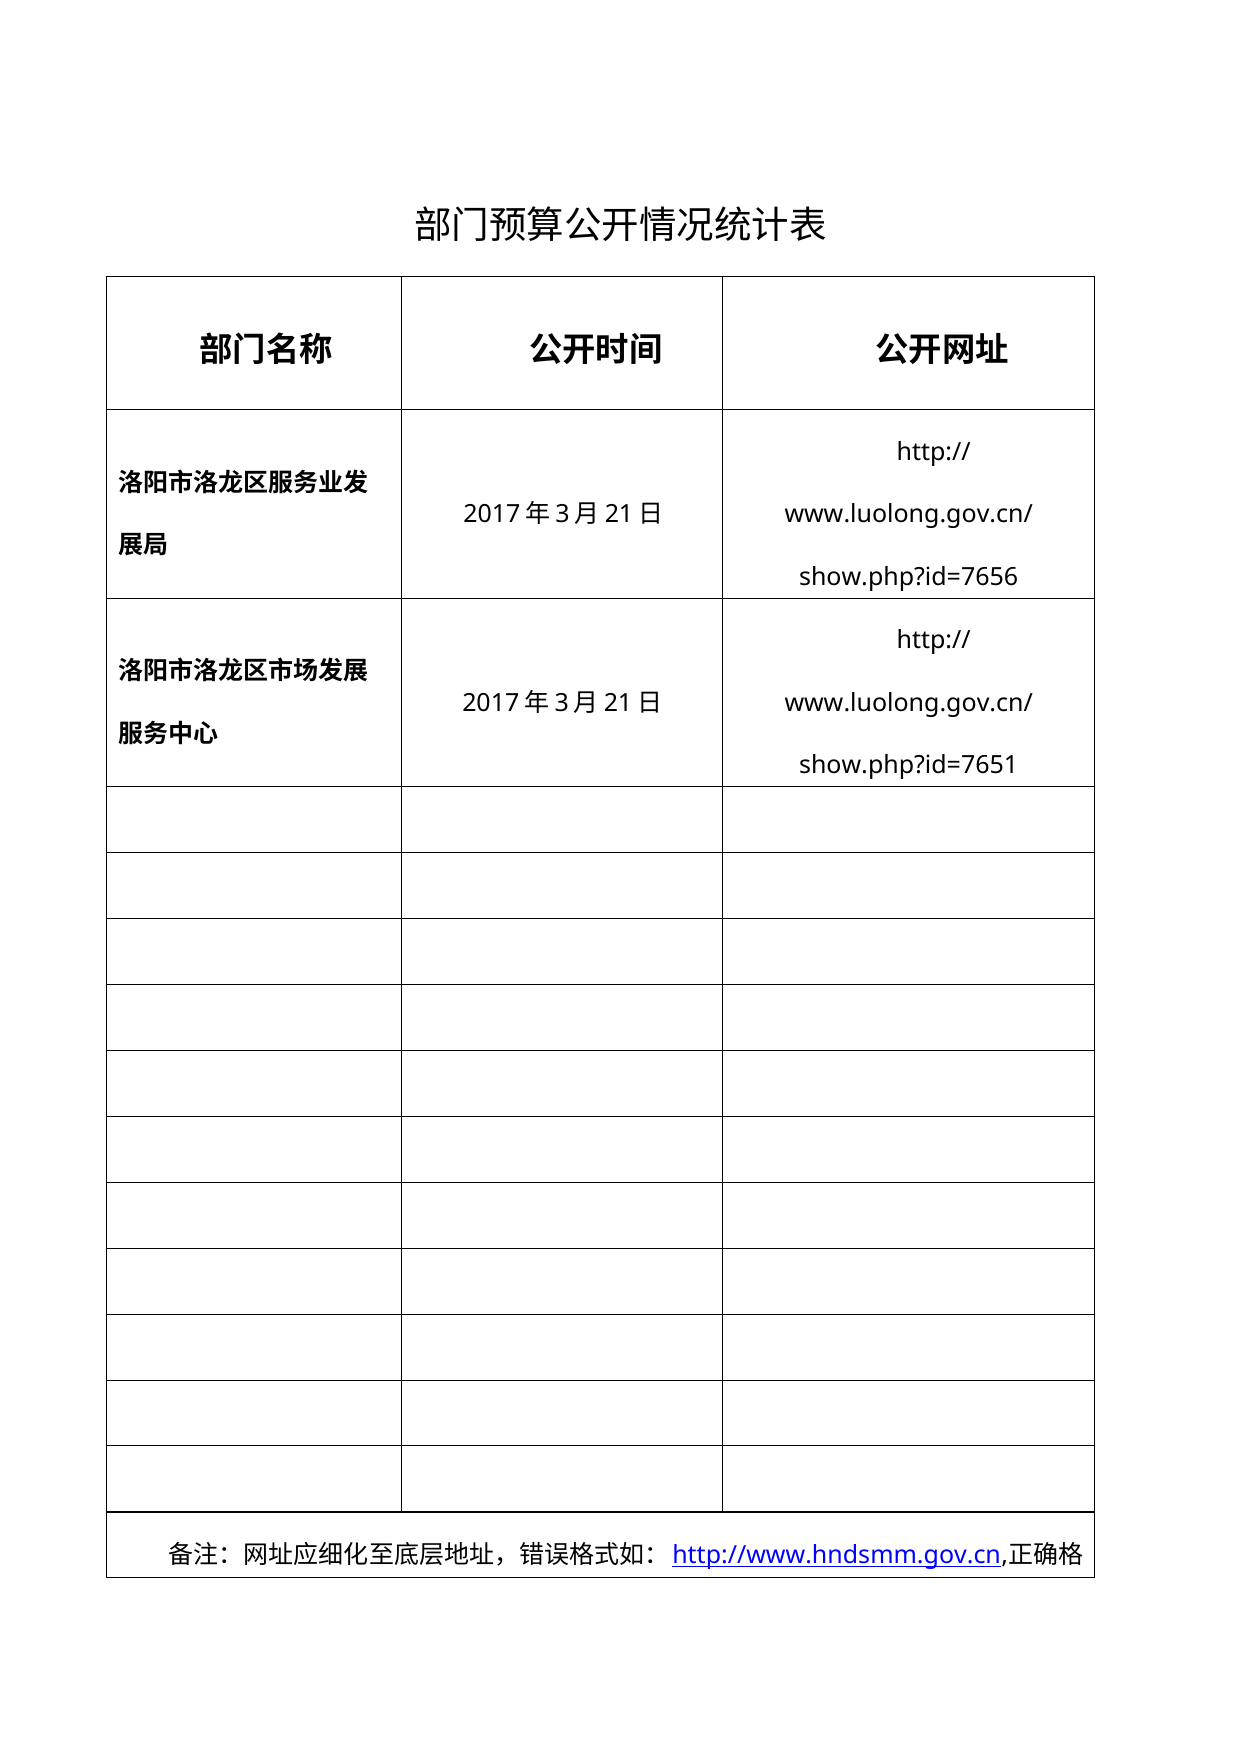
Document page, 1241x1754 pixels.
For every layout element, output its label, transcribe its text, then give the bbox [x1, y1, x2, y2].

table_cell [723, 1381, 1094, 1445]
table_cell [402, 1051, 722, 1116]
table_cell [402, 1381, 722, 1445]
table_cell [402, 1117, 722, 1182]
table_cell http://www.luolong.gov.cn/show.php?id=7656 [723, 410, 1094, 597]
table_cell [402, 1249, 722, 1313]
table_cell [107, 1183, 401, 1248]
table_cell http://www.luolong.gov.cn/show.php?id=7651 [723, 599, 1094, 786]
table_cell [107, 1381, 401, 1445]
table_cell [107, 1249, 401, 1313]
table_cell [402, 1183, 722, 1248]
table_cell 洛阳市洛龙区服务业发展局 [107, 410, 401, 597]
table_cell [723, 1051, 1094, 1116]
table_header 公开网址 [723, 277, 1094, 409]
table_cell [723, 919, 1094, 984]
text 部门预算公开情况统计表 [118, 195, 1122, 249]
table_cell [402, 985, 722, 1050]
table_cell [402, 1446, 722, 1511]
table_cell [107, 1446, 401, 1511]
table_cell [723, 1183, 1094, 1248]
table_cell [107, 1051, 401, 1116]
table_cell [723, 853, 1094, 918]
table_cell [723, 985, 1094, 1050]
table_cell [723, 787, 1094, 852]
table_cell [402, 787, 722, 852]
table_cell [723, 1117, 1094, 1182]
table_header 公开时间 [402, 277, 722, 409]
table_cell [723, 1249, 1094, 1313]
table_cell 洛阳市洛龙区市场发展服务中心 [107, 599, 401, 786]
table_cell [723, 1446, 1094, 1511]
table_cell [107, 787, 401, 852]
table_cell [107, 985, 401, 1050]
table_cell [402, 853, 722, 918]
table_cell 2017年3月21日 [402, 410, 722, 597]
table_cell [107, 1315, 401, 1379]
table_header 部门名称 [107, 277, 401, 409]
table_cell [107, 919, 401, 984]
table_cell [107, 1117, 401, 1182]
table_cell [107, 1513, 1094, 1577]
table_cell [402, 1315, 722, 1379]
table_cell [107, 853, 401, 918]
table_cell [402, 919, 722, 984]
table_cell 2017年3月21日 [402, 599, 722, 786]
table_cell [723, 1315, 1094, 1379]
